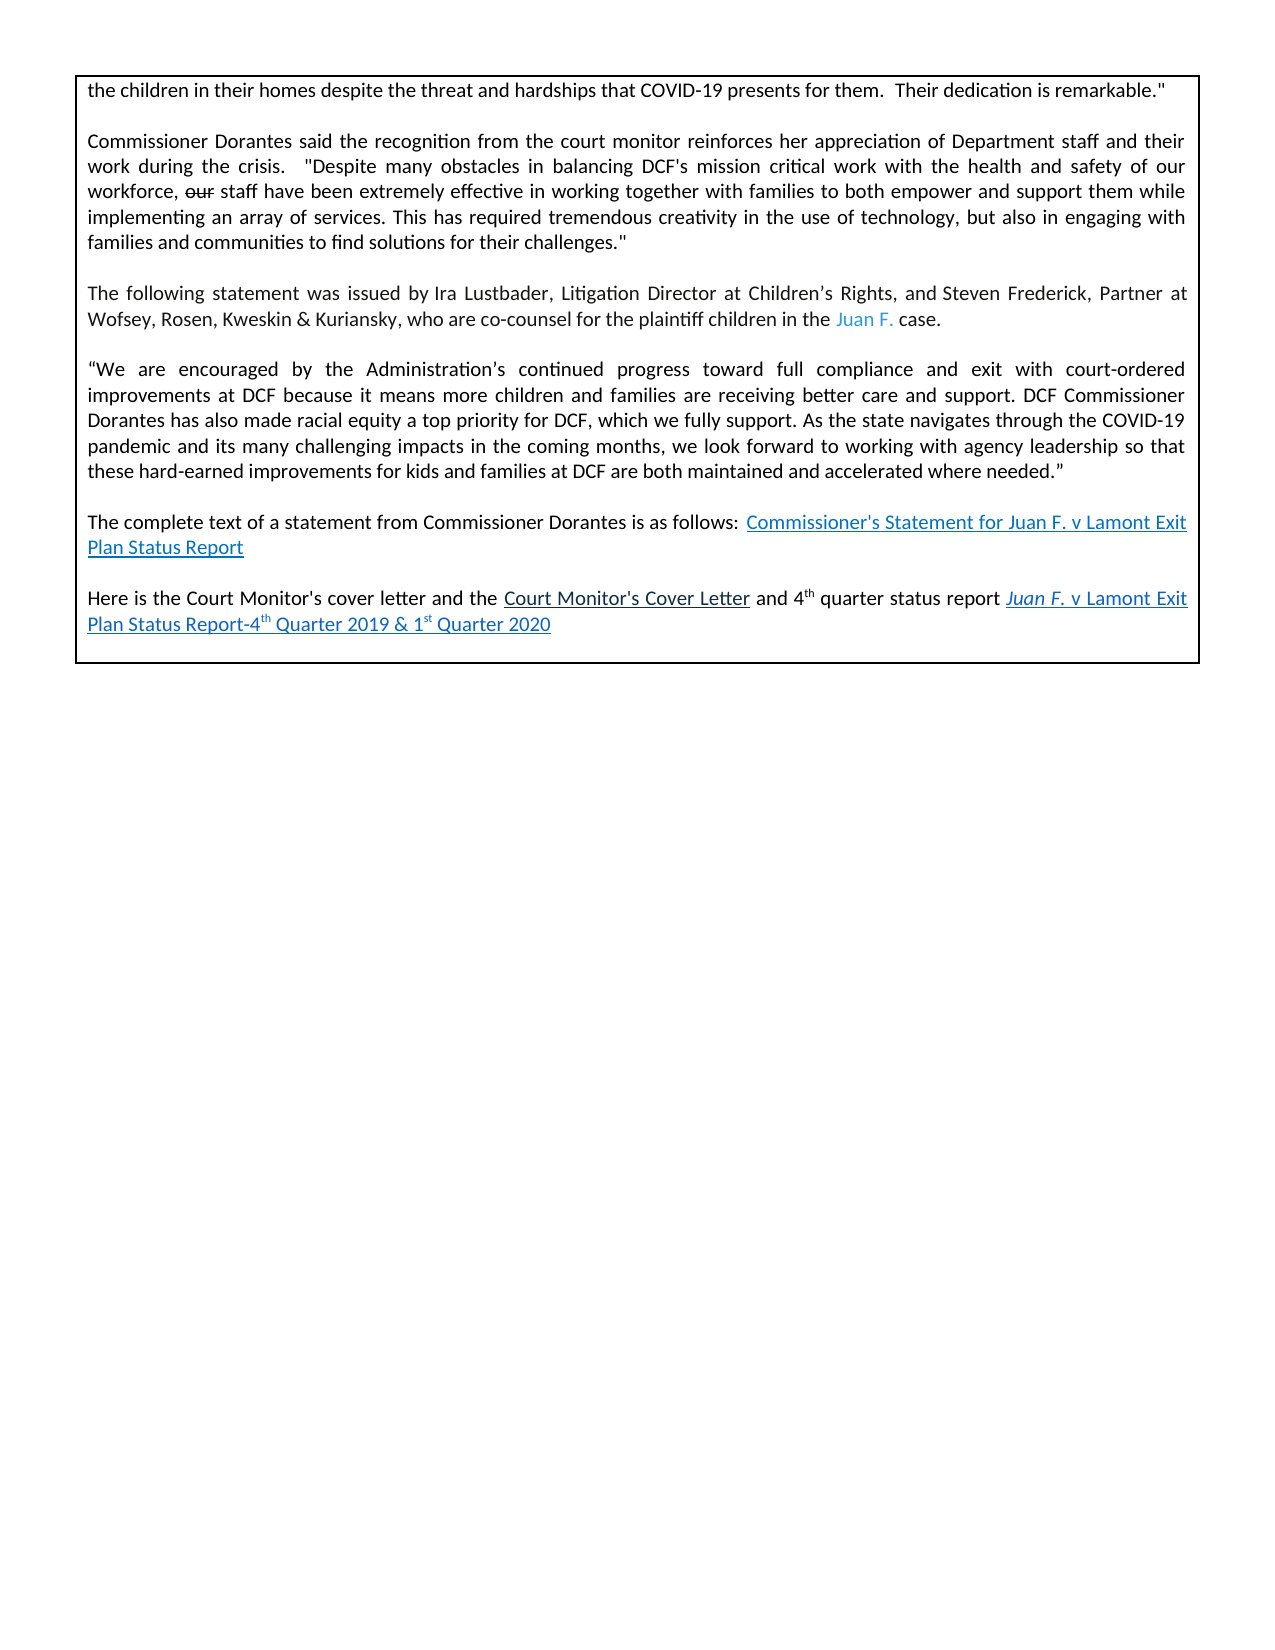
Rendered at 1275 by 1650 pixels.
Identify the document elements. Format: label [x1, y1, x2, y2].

table_cell [77, 77, 1198, 662]
